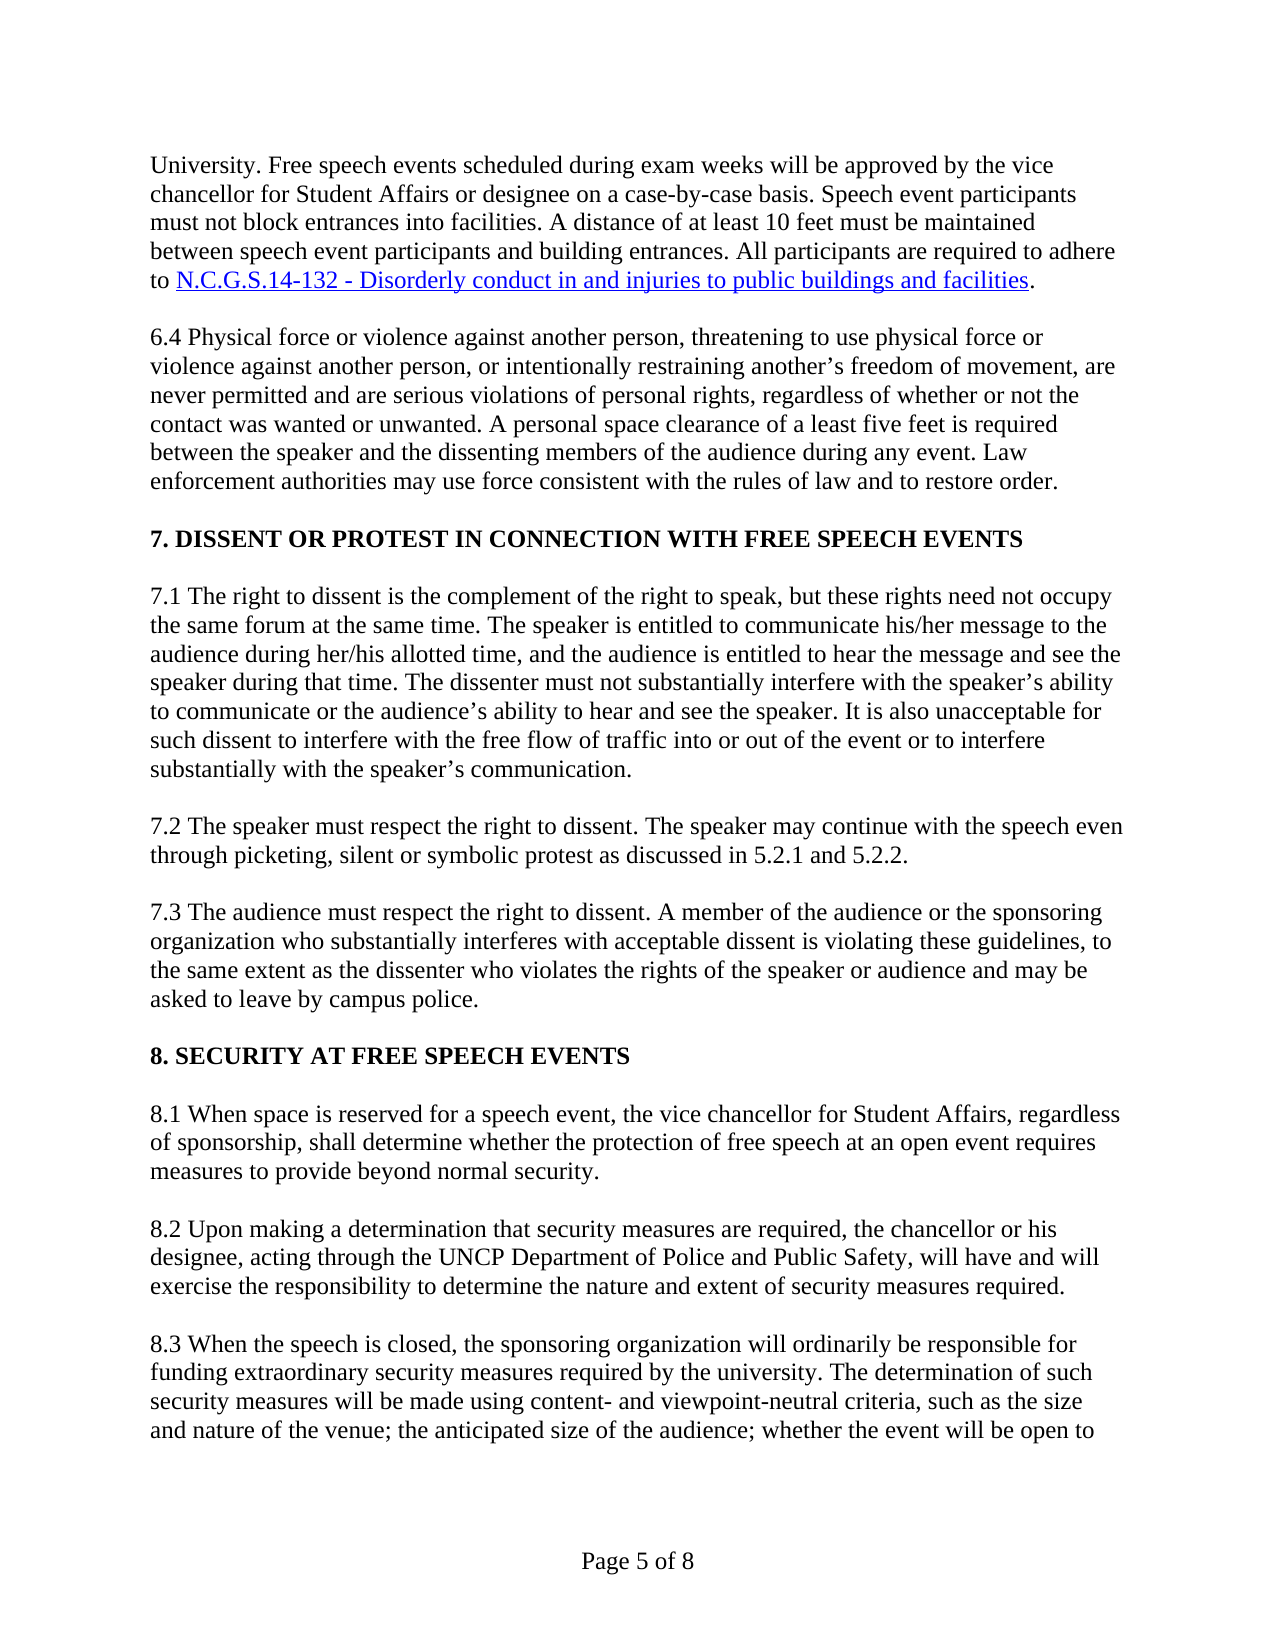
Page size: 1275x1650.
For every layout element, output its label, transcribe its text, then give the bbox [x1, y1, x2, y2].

text 7.2 The speaker must respect the right to dissent. The speaker may continue with the speech even through picketing, silent or symbolic protest as discussed in 5.2.1 and 5.2.2. [150, 811, 1125, 869]
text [150, 1329, 1125, 1444]
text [150, 150, 1125, 495]
text 8. SECURITY AT FREE SPEECH EVENTS [150, 1041, 1125, 1070]
text 7.3 The audience must respect the right to dissent. A member of the audience or the sponsoring organization who substantially interferes with acceptable dissent is violating these guidelines, to the same extent as the dissenter who violates the rights of the speaker or audience and may be asked to leave by campus police. [150, 897, 1125, 1012]
text 7.1 The right to dissent is the complement of the right to speak, but these rights need not occupy the same forum at the same time. The speaker is entitled to communicate his/her message to the audience during her/his allotted time, and the audience is entitled to hear the message and see the speaker during that time. The dissenter must not substantially interfere with the speaker’s ability to communicate or the audience’s ability to hear and see the speaker. It is also unacceptable for such dissent to interfere with the free flow of traffic into or out of the event or to interfere substantially with the speaker’s communication. [150, 581, 1125, 782]
text 8.2 Upon making a determination that security measures are required, the chancellor or his designee, acting through the UNCP Department of Police and Public Safety, will have and will exercise the responsibility to determine the nature and extent of security measures required. [150, 1214, 1125, 1300]
text 8.1 When space is reserved for a speech event, the vice chancellor for Student Affairs, regardless of sponsorship, shall determine whether the protection of free speech at an open event requires measures to provide beyond normal security. [150, 1099, 1125, 1185]
text 7. DISSENT OR PROTEST IN CONNECTION WITH FREE SPEECH EVENTS [150, 524, 1125, 552]
